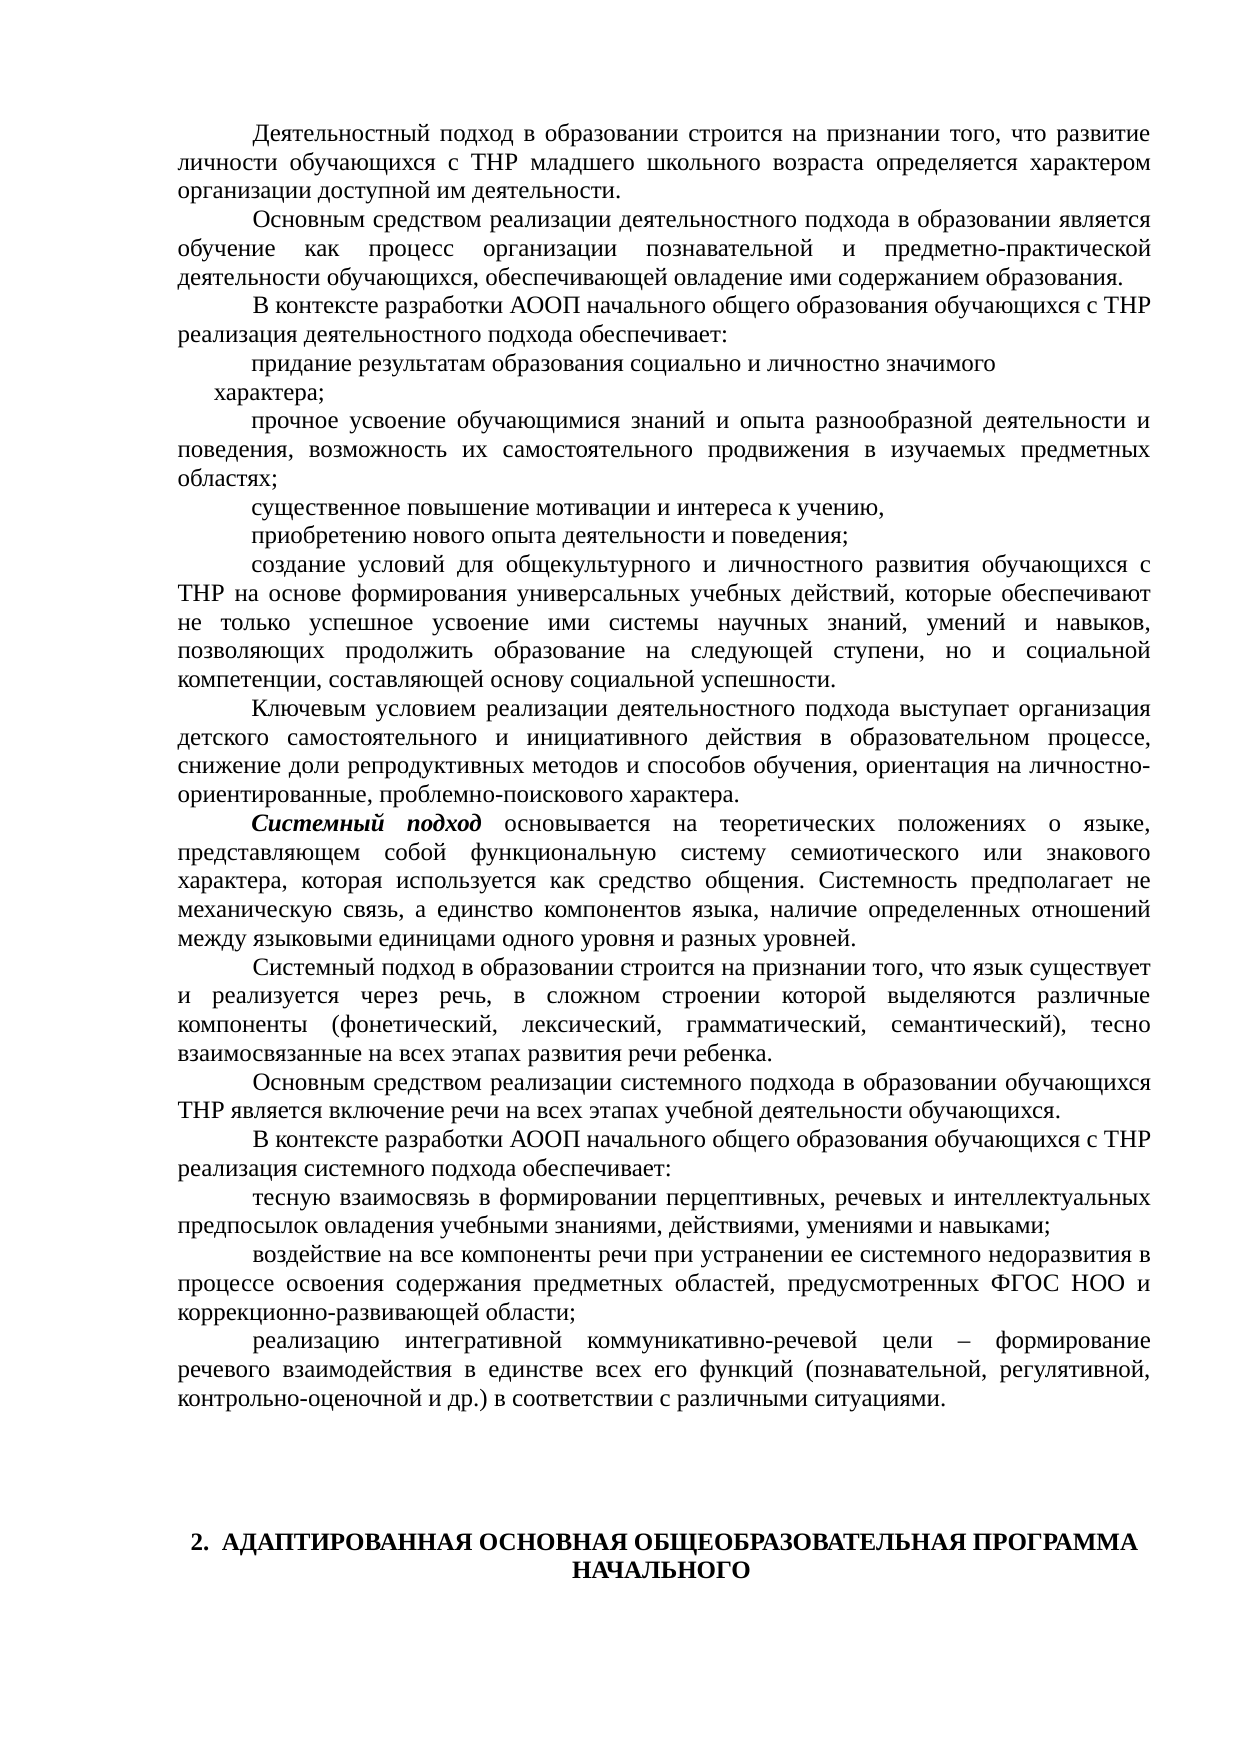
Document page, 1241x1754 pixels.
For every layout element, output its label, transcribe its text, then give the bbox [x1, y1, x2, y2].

text В контексте разработки АООП начального общего образования обучающихся с ТНР реализация системного подхода обеспечивает: [177, 1124, 1152, 1182]
text придание результатам образования социально и личностно значимого [215, 348, 1152, 377]
text приобретению нового опыта деятельности и поведения; [177, 521, 1152, 549]
text характера; [177, 377, 1152, 406]
text Деятельностный подход в образовании строится на признании того, что развитие личности обучающихся с ТНР младшего школьного возраста определяется характером организации доступной им деятельности. [177, 118, 1152, 204]
text Основным средством реализации деятельностного подхода в образовании является обучение как процесс организации познавательной и предметно-практической деятельности обучающихся, обеспечивающей овладение ими содержанием образования. [177, 204, 1152, 291]
text воздействие на все компоненты речи при устранении ее системного недоразвития в процессе освоения содержания предметных областей, предусмотренных ФГОС НОО и коррекционно-развивающей области; [177, 1239, 1152, 1326]
text Системный подход в образовании строится на признании того, что язык существует и реализуется через речь, в сложном строении которой выделяются различные компоненты (фонетический, лексический, грамматический, семантический), тесно взаимосвязанные на всех этапах развития речи ребенка. [177, 952, 1152, 1067]
text прочное усвоение обучающимися знаний и опыта разнообразной деятельности и поведения, возможность их самостоятельного продвижения в изучаемых предметных областях; [177, 406, 1152, 492]
text Ключевым условием реализации деятельностного подхода выступает организация детского самостоятельного и инициативного действия в образовательном процессе, снижение доли репродуктивных методов и способов обучения, ориентация на личностно-ориентированные, проблемно-поискового характера. [177, 693, 1152, 808]
text Основным средством реализации системного подхода в образовании обучающихся ТНР является включение речи на всех этапах учебной деятельности обучающихся. [177, 1067, 1152, 1124]
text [177, 1527, 1152, 1584]
text создание условий для общекультурного и личностного развития обучающихся с ТНР на основе формирования универсальных учебных действий, которые обеспечивают не только успешное усвоение ими системы научных знаний, умений и навыков, позволяющих продолжить образование на следующей ступени, но и социальной компетенции, составляющей основу социальной успешности. [177, 549, 1152, 693]
text реализацию интегративной коммуникативно-речевой цели – формирование речевого взаимодействия в единстве всех его функций (познавательной, регулятивной, контрольно-оценочной и др.) в соответствии с различными ситуациями. [177, 1326, 1152, 1412]
text тесную взаимосвязь в формировании перцептивных, речевых и интеллектуальных предпосылок овладения учебными знаниями, действиями, умениями и навыками; [177, 1182, 1152, 1239]
text Системный подход основывается на теоретических положениях о языке, представляющем собой функциональную систему семиотического или знакового характера, которая используется как средство общения. Системность предполагает не механическую связь, а единство компонентов языка, наличие определенных отношений между языковыми единицами одного уровня и разных уровней. [177, 808, 1152, 952]
text существенное повышение мотивации и интереса к учению, [215, 492, 1152, 521]
text В контексте разработки АООП начального общего образования обучающихся с ТНР реализация деятельностного подхода обеспечивает: [177, 291, 1152, 348]
